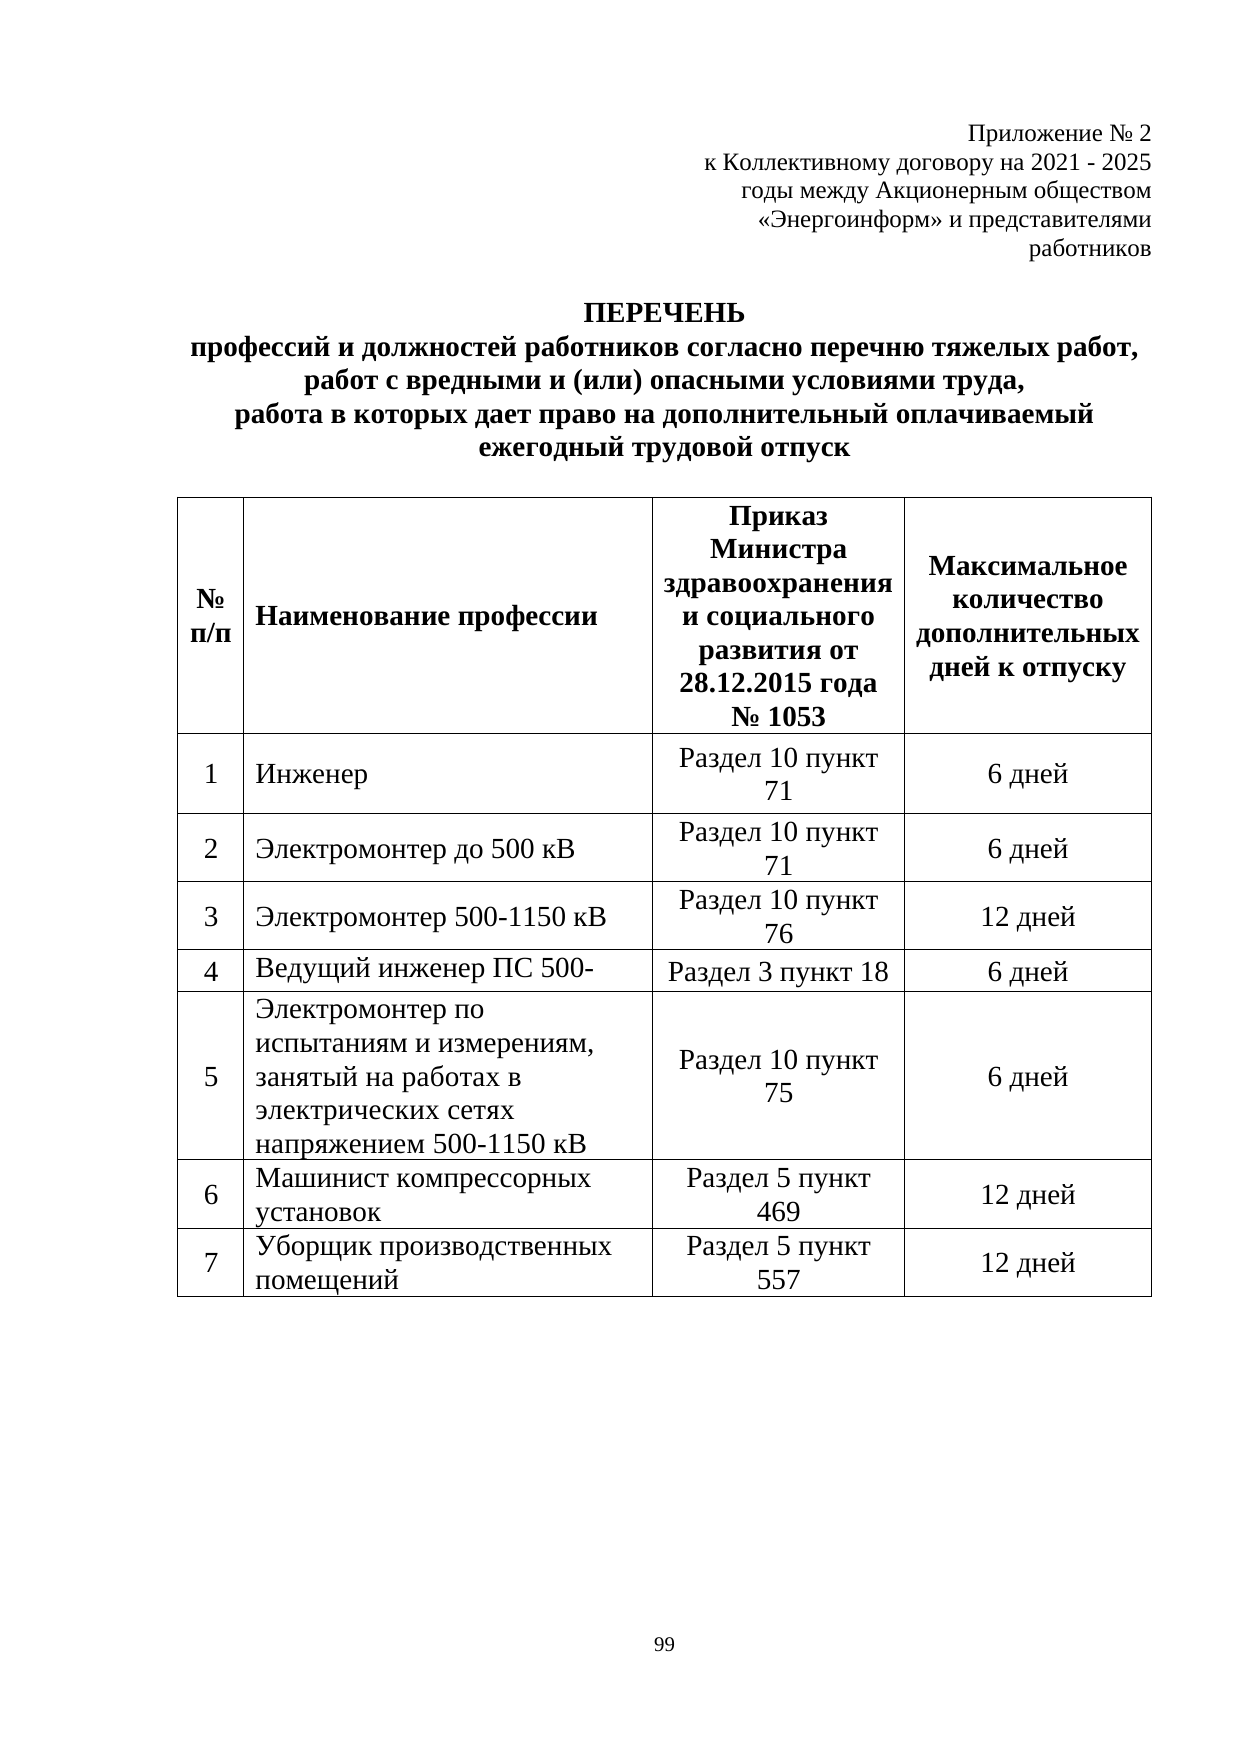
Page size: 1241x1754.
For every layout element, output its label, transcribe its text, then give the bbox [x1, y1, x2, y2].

table_cell 12 дней [905, 882, 1151, 949]
table_cell Машинист компрессорных установок [244, 1160, 652, 1227]
table_cell Инженер [244, 734, 652, 813]
table_header № п/п [178, 498, 243, 732]
subtitle годы между Акционерным обществом «Энергоинформ» и представителями работников [709, 176, 1152, 262]
table_cell Раздел 10 пункт 76 [653, 882, 904, 949]
table_cell Ведущий инженер ПС 500-1150 кВ [244, 950, 652, 991]
table_cell 1 [178, 734, 243, 813]
table_cell 6 дней [905, 950, 1151, 991]
table_cell Электромонтер до 500 кВ [244, 814, 652, 881]
text ПЕРЕЧЕНЬ [177, 295, 1152, 329]
table_cell 12 дней [905, 1229, 1151, 1296]
table_cell 12 дней [905, 1160, 1151, 1227]
table_cell Электромонтер по испытаниям и измерениям, занятый на работах в электрических сетях напряжением 500-1150 кВ [244, 992, 652, 1159]
table_header Максимальное количество дополнительных дней к отпуску [905, 498, 1151, 732]
table_cell 3 [178, 882, 243, 949]
table_cell 5 [178, 992, 243, 1159]
table_cell 2 [178, 814, 243, 881]
table_header Наименование профессии [244, 498, 652, 732]
table_cell Раздел 10 пункт 75 [653, 992, 904, 1159]
table_cell Раздел 3 пункт 18 [653, 950, 904, 991]
table_cell Раздел 5 пункт 469 [653, 1160, 904, 1227]
table_cell 6 дней [905, 734, 1151, 813]
table_cell Уборщик производственных помещений [244, 1229, 652, 1296]
text профессий и должностей работников согласно перечню тяжелых работ, работ с вредными и (или) опасными условиями труда, [177, 329, 1152, 396]
subtitle Приложение № 2 [664, 118, 1152, 147]
subtitle к Коллективному договору на 2021 - 2025 [664, 147, 1152, 176]
table_cell Раздел 5 пункт 557 [653, 1229, 904, 1296]
table_cell 7 [178, 1229, 243, 1296]
text работа в которых дает право на дополнительный оплачиваемый ежегодный трудовой отпуск [177, 396, 1152, 463]
table_cell Раздел 10 пункт 71 [653, 734, 904, 813]
table_cell Раздел 10 пункт 71 [653, 814, 904, 881]
table_cell 6 [178, 1160, 243, 1227]
table_cell Электромонтер 500-1150 кВ [244, 882, 652, 949]
table_header Приказ Министра здравоохранения и социального развития от 28.12.2015 года № 1053 [653, 498, 904, 732]
table_cell 6 дней [905, 992, 1151, 1159]
table_cell 4 [178, 950, 243, 991]
table_cell 6 дней [905, 814, 1151, 881]
